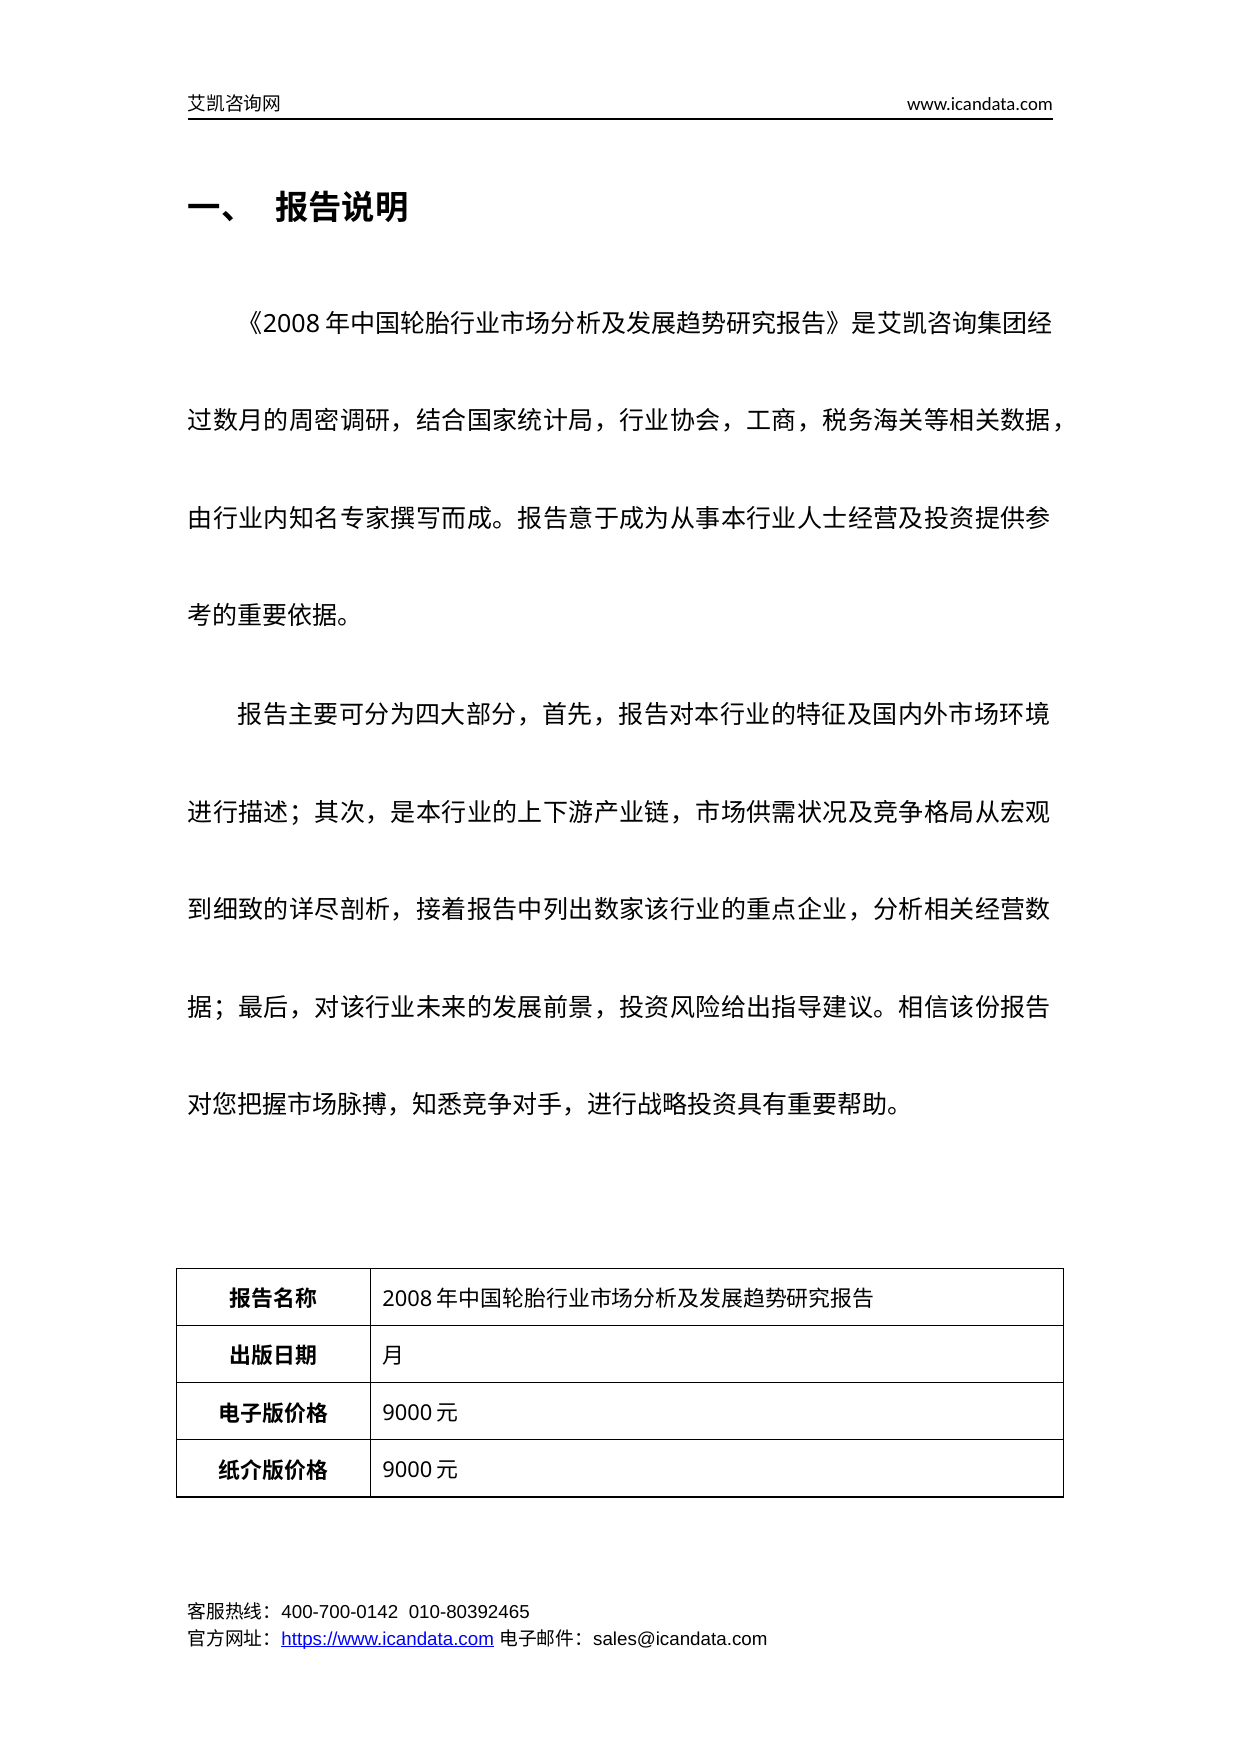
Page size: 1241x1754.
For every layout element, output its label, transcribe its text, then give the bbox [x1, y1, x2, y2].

table_cell 月 [371, 1326, 1063, 1382]
text 《2008年中国轮胎行业市场分析及发展趋势研究报告》是艾凯咨询集团经过数月的周密调研，结合国家统计局，行业协会，工商，税务海关等相关数据，由行业内知名专家撰写而成。报告意于成为从事本行业人士经营及投资提供参考的重要依据。 [187, 289, 1053, 646]
text 报告主要可分为四大部分，首先，报告对本行业的特征及国内外市场环境进行描述；其次，是本行业的上下游产业链，市场供需状况及竞争格局从宏观到细致的详尽剖析，接着报告中列出数家该行业的重点企业，分析相关经营数据；最后，对该行业未来的发展前景，投资风险给出指导建议。相信该份报告对您把握市场脉搏，知悉竞争对手，进行战略投资具有重要帮助。 [187, 681, 1053, 1136]
table_cell 电子版价格 [177, 1383, 370, 1439]
table_header 报告名称 [177, 1269, 370, 1325]
table_cell 9000元 [371, 1440, 1063, 1496]
subtitle 报告说明 [187, 172, 1053, 237]
table_header 2008年中国轮胎行业市场分析及发展趋势研究报告 [371, 1269, 1063, 1325]
table_cell 纸介版价格 [177, 1440, 370, 1496]
table_cell 出版日期 [177, 1326, 370, 1382]
table_cell 9000元 [371, 1383, 1063, 1439]
